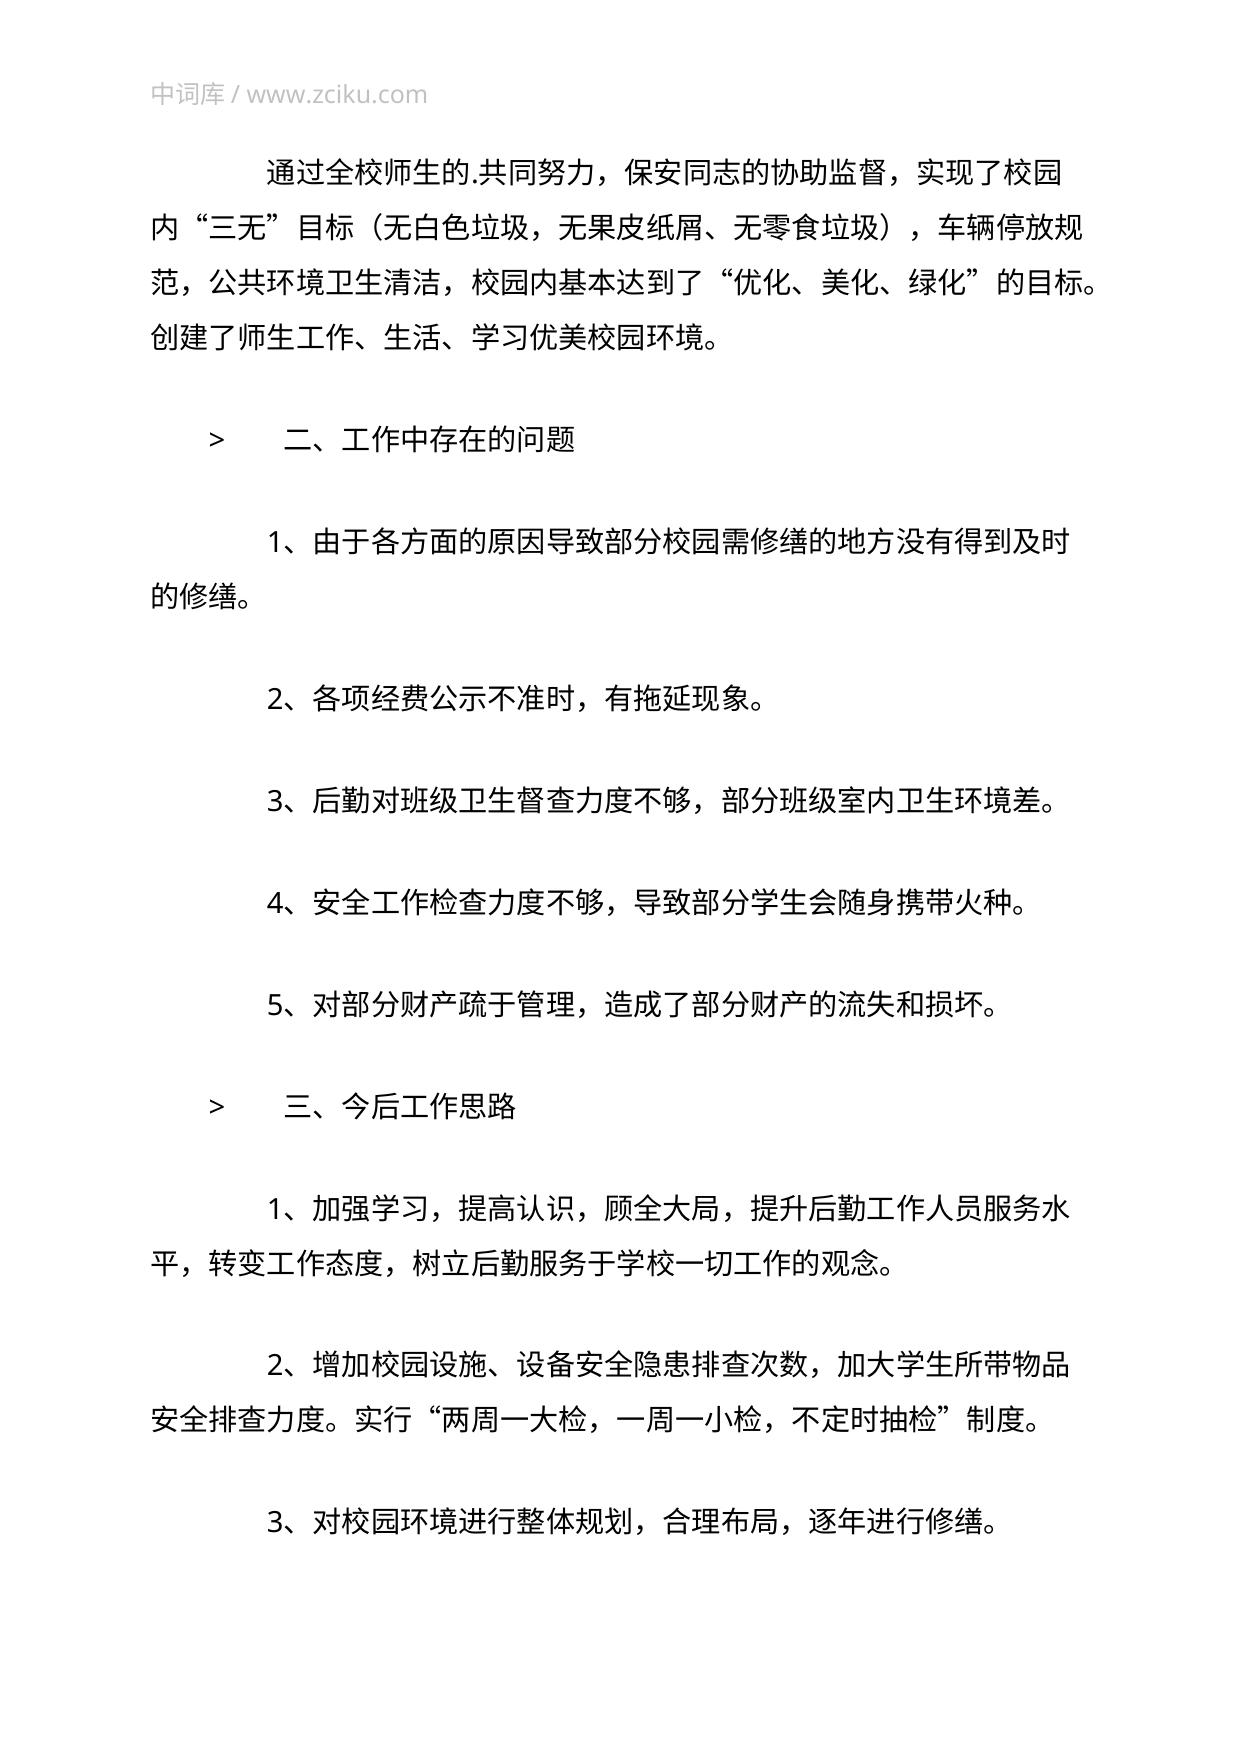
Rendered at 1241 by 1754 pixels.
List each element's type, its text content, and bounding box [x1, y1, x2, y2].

text 5、对部分财产疏于管理，造成了部分财产的流失和损坏。 [150, 981, 1090, 1024]
text 3、对校园环境进行整体规划，合理布局，逐年进行修缮。 [150, 1499, 1090, 1541]
text > 三、今后工作思路 [150, 1083, 1090, 1126]
text 3、后勤对班级卫生督查力度不够，部分班级室内卫生环境差。 [150, 777, 1090, 820]
text 2、各项经费公示不准时，有拖延现象。 [150, 675, 1090, 718]
text 4、安全工作检查力度不够，导致部分学生会随身携带火种。 [150, 879, 1090, 922]
text 1、由于各方面的原因导致部分校园需修缮的地方没有得到及时的修缮。 [150, 518, 1090, 616]
text 1、加强学习，提高认识，顾全大局，提升后勤工作人员服务水平，转变工作态度，树立后勤服务于学校一切工作的观念。 [150, 1185, 1090, 1282]
text 通过全校师生的.共同努力，保安同志的协助监督，实现了校园内“三无”目标（无白色垃圾，无果皮纸屑、无零食垃圾），车辆停放规范，公共环境卫生清洁，校园内基本达到了“优化、美化、绿化”的目标。创建了师生工作、生活、学习优美校园环境。 [150, 150, 1090, 357]
text > 二、工作中存在的问题 [150, 417, 1090, 459]
text 2、增加校园设施、设备安全隐患排查次数，加大学生所带物品安全排查力度。实行“两周一大检，一周一小检，不定时抽检”制度。 [150, 1342, 1090, 1439]
